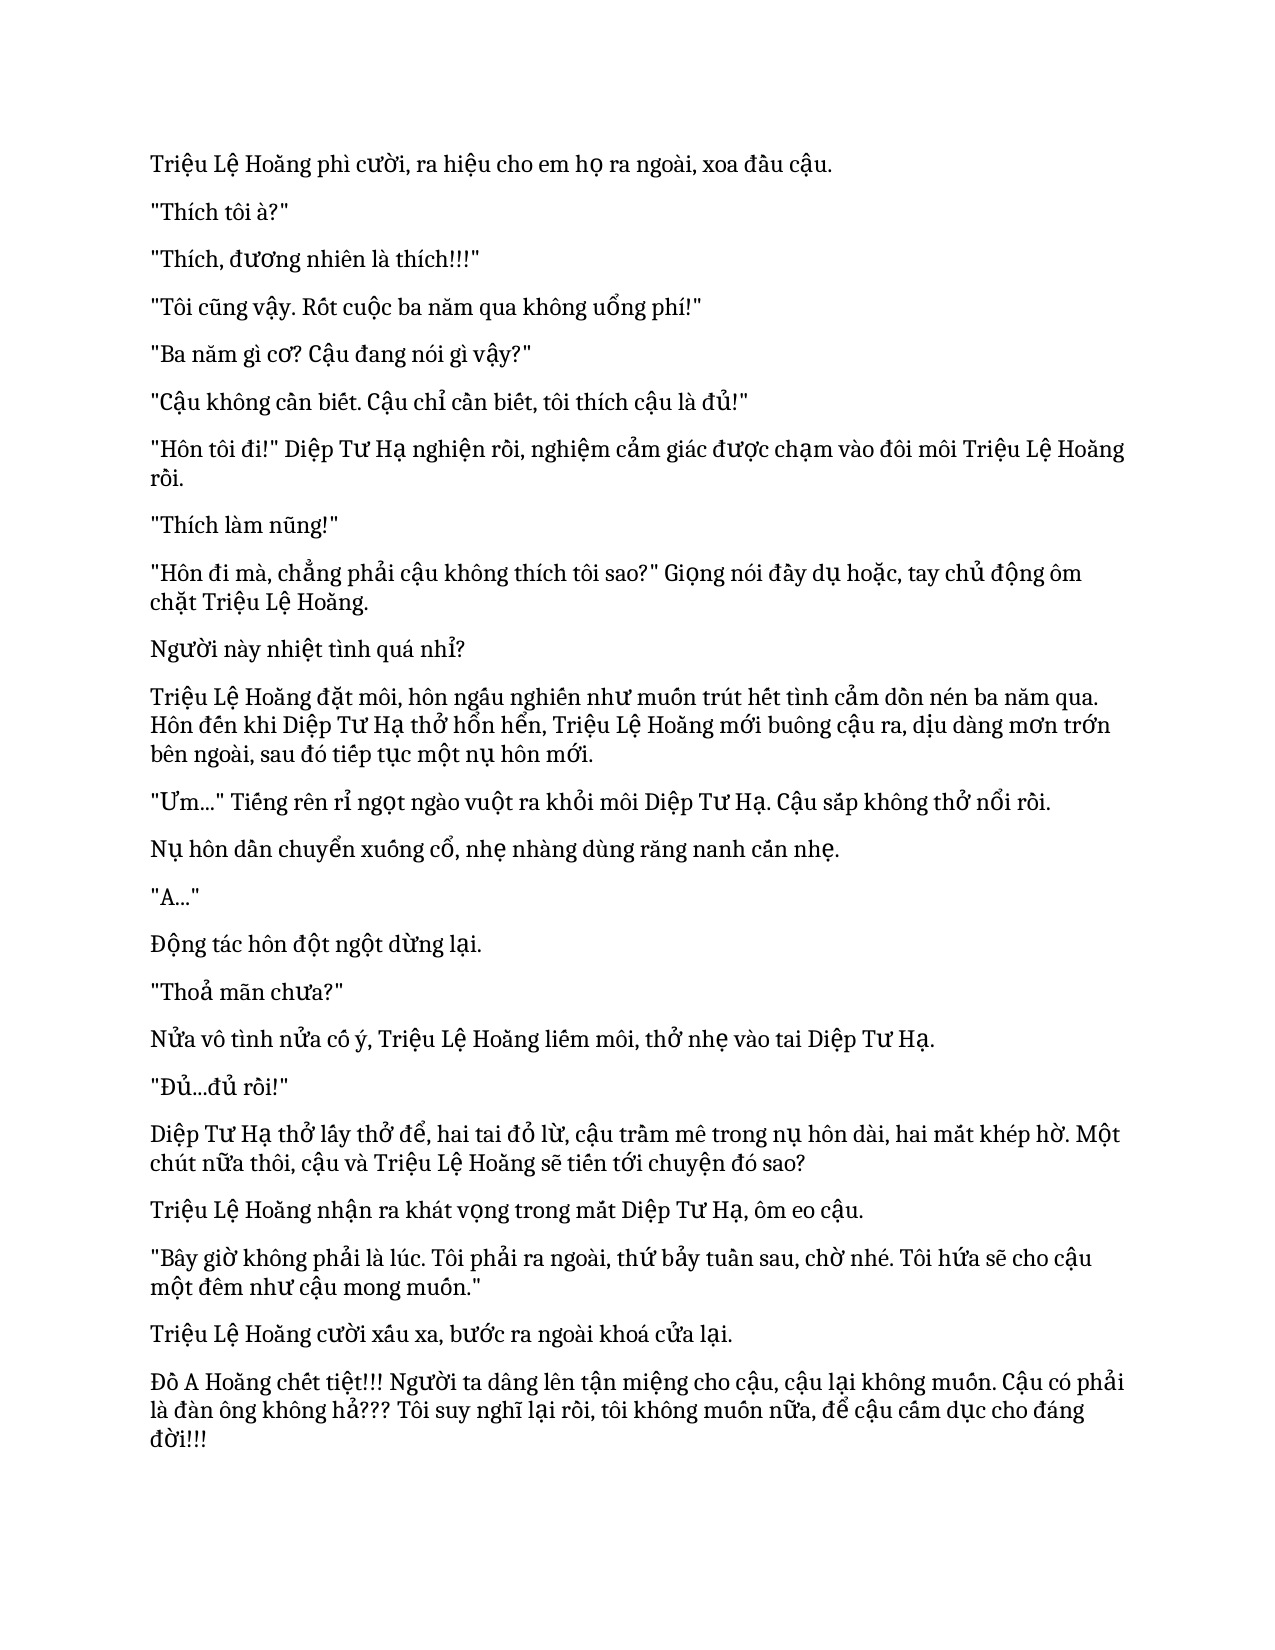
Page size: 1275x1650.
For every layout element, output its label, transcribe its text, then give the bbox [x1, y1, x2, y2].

text "Thoả mãn chưa?" [150, 977, 1125, 1006]
text Triệu Lệ Hoằng nhận ra khát vọng trong mắt Diệp Tư Hạ, ôm eo cậu. [150, 1196, 1125, 1225]
text "Thích làm nũng!" [150, 511, 1125, 540]
text Nụ hôn dần chuyển xuống cổ, nhẹ nhàng dùng răng nanh cắn nhẹ. [150, 835, 1125, 864]
text Triệu Lệ Hoằng cười xấu xa, bước ra ngoài khoá cửa lại. [150, 1320, 1125, 1349]
text Diệp Tư Hạ thở lấy thở để, hai tai đỏ lừ, cậu trầm mê trong nụ hôn dài, hai mắt khép hờ. Một chút nữa thôi, cậu và Triệu Lệ Hoằng sẽ tiến tới chuyện đó sao? [150, 1120, 1125, 1177]
text "Hôn đi mà, chẳng phải cậu không thích tôi sao?" Giọng nói đầy dụ hoặc, tay chủ động ôm chặt Triệu Lệ Hoằng. [150, 559, 1125, 616]
text "Bây giờ không phải là lúc. Tôi phải ra ngoài, thứ bảy tuần sau, chờ nhé. Tôi hứa sẽ cho cậu một đêm như cậu mong muốn." [150, 1244, 1125, 1301]
text Người này nhiệt tình quá nhỉ? [150, 635, 1125, 664]
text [150, 1367, 1125, 1454]
text "Ưm..." Tiếng rên rỉ ngọt ngào vuột ra khỏi môi Diệp Tư Hạ. Cậu sắp không thở nổi rồi. [150, 787, 1125, 816]
text "Tôi cũng vậy. Rốt cuộc ba năm qua không uổng phí!" [150, 292, 1125, 321]
text "Hôn tôi đi!" Diệp Tư Hạ nghiện rồi, nghiệm cảm giác được chạm vào đôi môi Triệu Lệ Hoằng rồi. [150, 435, 1125, 492]
text "Đủ...đủ rồi!" [150, 1072, 1125, 1101]
text "Cậu không cần biết. Cậu chỉ cần biết, tôi thích cậu là đủ!" [150, 387, 1125, 416]
text Động tác hôn đột ngột dừng lại. [150, 930, 1125, 959]
text Triệu Lệ Hoằng đặt môi, hôn ngấu nghiến như muốn trút hết tình cảm dồn nén ba năm qua. Hôn đến khi Diệp Tư Hạ thở hổn hển, Triệu Lệ Hoằng mới buông cậu ra, dịu dàng mơn trớn bên ngoài, sau đó tiếp tục một nụ hôn mới. [150, 682, 1125, 769]
text "Thích tôi à?" [150, 197, 1125, 226]
text "Thích, đương nhiên là thích!!!" [150, 245, 1125, 274]
text "A..." [150, 882, 1125, 911]
text Nửa vô tình nửa cố ý, Triệu Lệ Hoằng liếm môi, thở nhẹ vào tai Diệp Tư Hạ. [150, 1025, 1125, 1054]
text "Ba năm gì cơ? Cậu đang nói gì vậy?" [150, 340, 1125, 369]
text Triệu Lệ Hoằng phì cười, ra hiệu cho em họ ra ngoài, xoa đầu cậu. [150, 150, 1125, 179]
